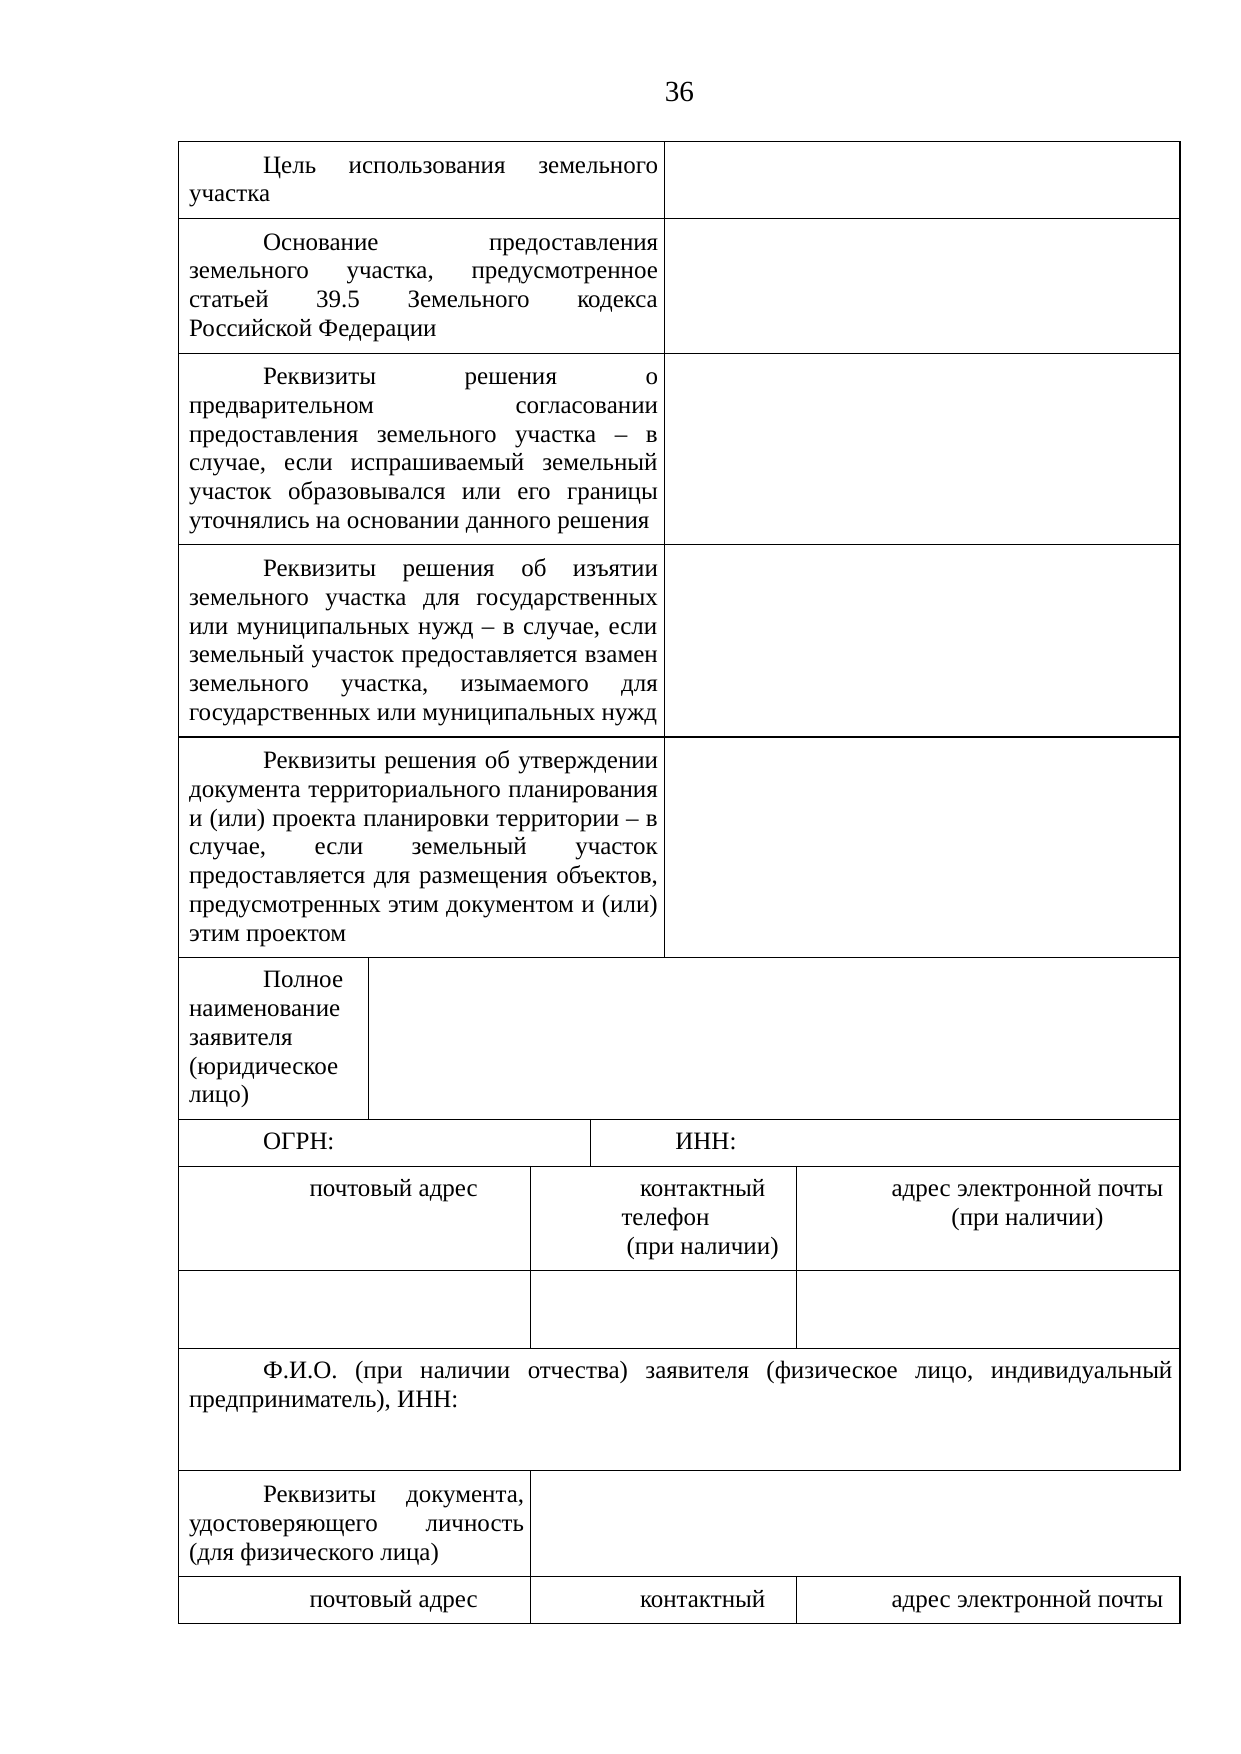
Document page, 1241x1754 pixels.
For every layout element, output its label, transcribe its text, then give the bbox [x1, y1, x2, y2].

table_cell [665, 142, 1179, 218]
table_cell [797, 1577, 1179, 1623]
table_cell Ф.И.О. (при наличии отчества) заявителя (физическое лицо, индивидуальный предприниматель), ИНН: [179, 1349, 1179, 1470]
table_cell Цель использования земельного участка [179, 142, 664, 218]
table_cell ОГРН: [179, 1120, 590, 1166]
table_cell Реквизиты решения об утверждении документа территориального планирования и (или) проекта планировки территории – в случае, если земельный участок предоставляется для размещения объектов, предусмотренных этим документом и (или) этим проектом [179, 738, 664, 957]
table_cell [665, 354, 1179, 544]
table_cell контактный телефон (при наличии) [531, 1167, 796, 1270]
table_cell [665, 738, 1179, 957]
table_cell ИНН: [591, 1120, 1179, 1166]
table_cell [369, 958, 1179, 1119]
table_cell почтовый адрес [179, 1167, 530, 1270]
table_cell [665, 545, 1179, 736]
table_cell адрес электронной почты (при наличии) [797, 1167, 1179, 1270]
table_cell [531, 1577, 796, 1623]
table_cell [665, 219, 1179, 352]
table_cell почтовый адрес [179, 1577, 530, 1623]
table_cell Реквизиты решения о предварительном согласовании предоставления земельного участка – в случае, если испрашиваемый земельный участок образовывался или его границы уточнялись на основании данного решения [179, 354, 664, 544]
table_cell Реквизиты документа, удостоверяющего личность (для физического лица) [179, 1471, 530, 1576]
table_cell [797, 1271, 1179, 1348]
table_cell Полное наименование заявителя (юридическое лицо) [179, 958, 368, 1119]
table_cell Основание предоставления земельного участка, предусмотренное статьей 39.5 Земельного кодекса Российской Федерации [179, 219, 664, 352]
table_cell Реквизиты решения об изъятии земельного участка для государственных или муниципальных нужд – в случае, если земельный участок предоставляется взамен земельного участка, изымаемого для государственных или муниципальных нужд [179, 545, 664, 736]
table_cell [179, 1271, 530, 1348]
table_cell [531, 1271, 796, 1348]
